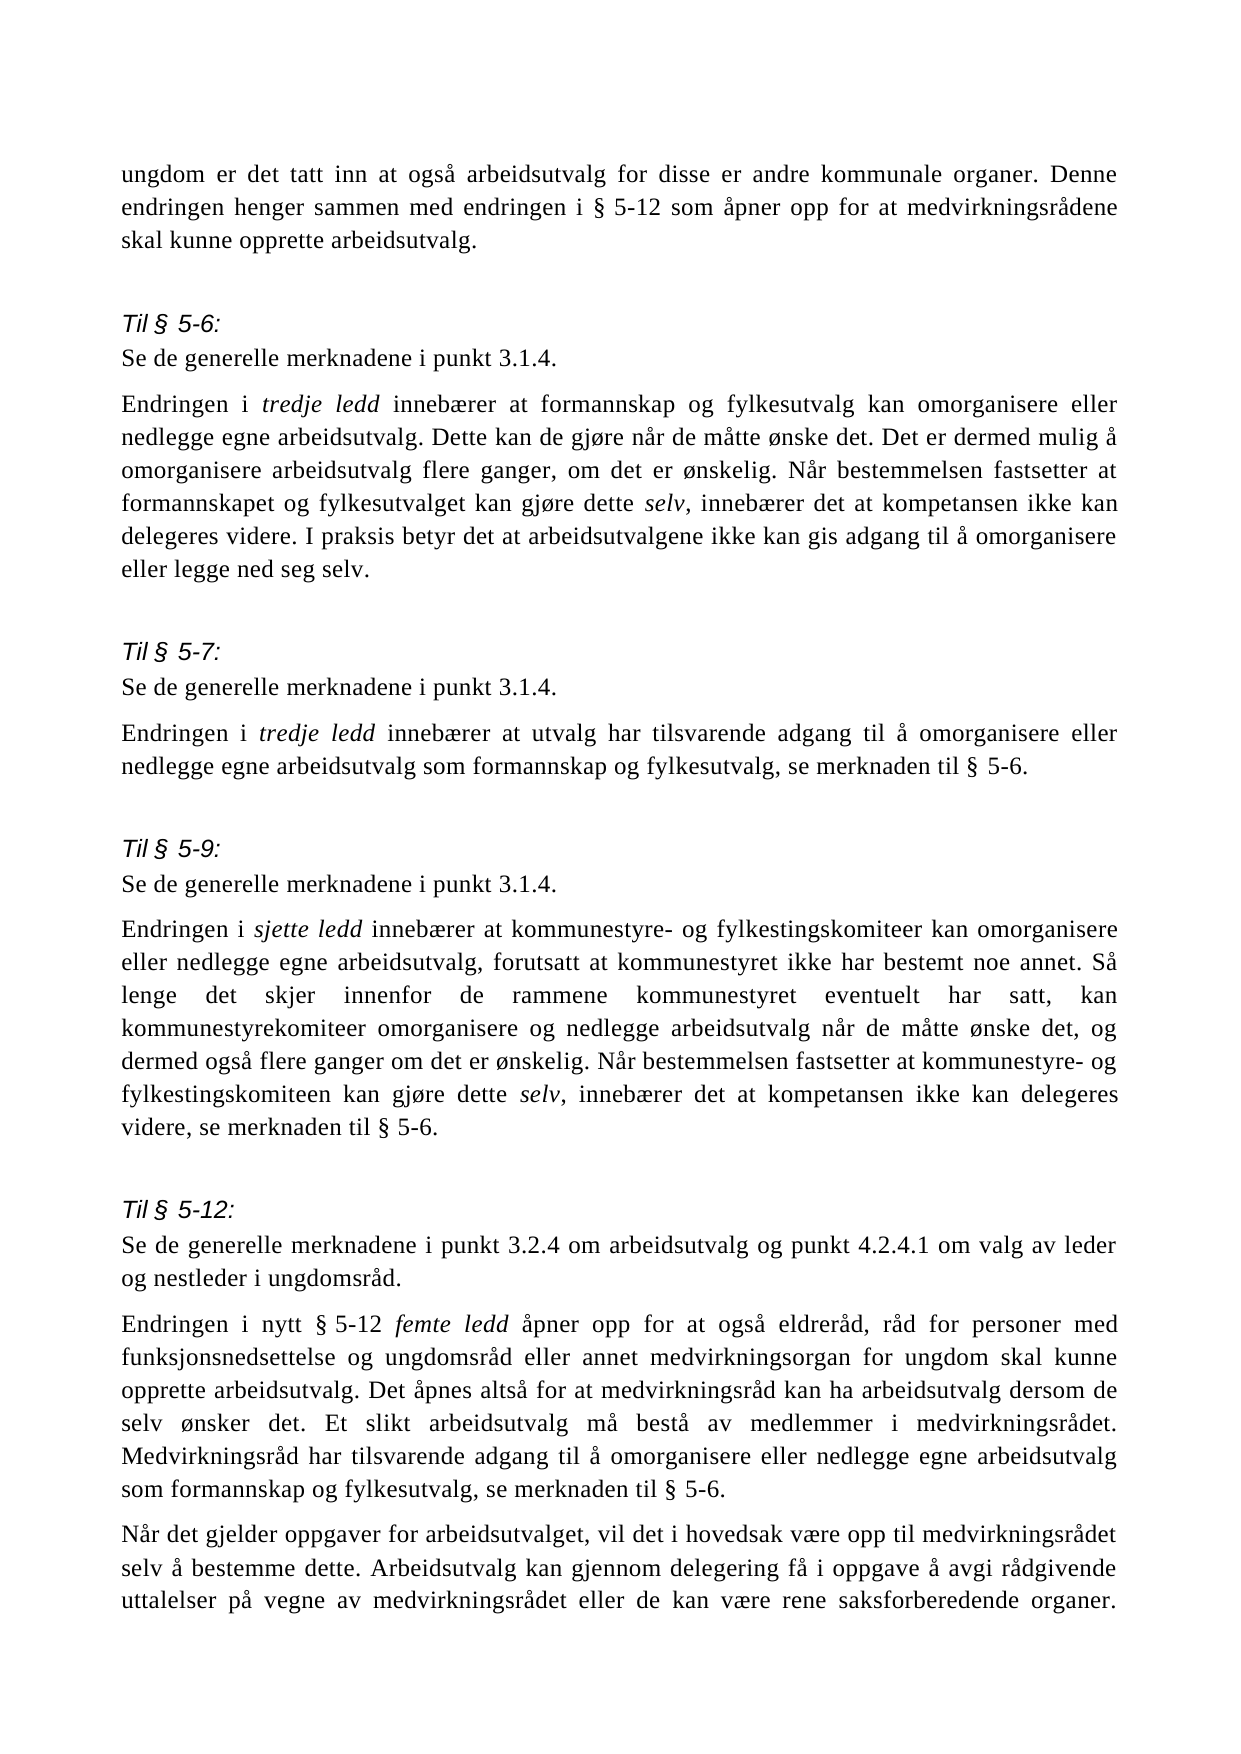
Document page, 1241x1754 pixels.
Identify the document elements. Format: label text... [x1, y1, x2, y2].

text Endringen i sjette ledd innebærer at kommunestyre- og fylkestingskomiteer kan omorganisere eller nedlegge egne arbeidsutvalg, forutsatt at kommunestyret ikke har bestemt noe annet. Så lenge det skjer innenfor de rammene kommunestyret eventuelt har satt, kan kommunestyrekomiteer omorganisere og nedlegge arbeidsutvalg når de måtte ønske det, og dermed også flere ganger om det er ønskelig. Når bestemmelsen fastsetter at kommunestyre- og fylkestingskomiteen kan gjøre dette selv, innebærer det at kompetansen ikke kan delegeres videre, se merknaden til § 5-6. [121, 914, 1119, 1141]
text Endringen i nytt § 5-12 femte ledd åpner opp for at også eldreråd, råd for personer med funksjonsnedsettelse og ungdomsråd eller annet medvirkningsorgan for ungdom skal kunne opprette arbeidsutvalg. Det åpnes altså for at medvirkningsråd kan ha arbeidsutvalg dersom de selv ønsker det. Et slikt arbeidsutvalg må bestå av medlemmer i medvirkningsrådet. Medvirkningsråd har tilsvarende adgang til å omorganisere eller nedlegge egne arbeidsutvalg som formannskap og fylkesutvalg, se merknaden til § 5-6. [121, 1309, 1119, 1503]
text Til § 5-9: [121, 834, 1119, 862]
text Til § 5-7: [121, 637, 1119, 666]
text Se de generelle merknadene i punkt 3.1.4. [121, 869, 1119, 897]
text Endringen i tredje ledd innebærer at utvalg har tilsvarende adgang til å omorganisere eller nedlegge egne arbeidsutvalg som formannskap og fylkesutvalg, se merknaden til § 5-6. [121, 718, 1119, 779]
text Se de generelle merknadene i punkt 3.1.4. [121, 343, 1119, 372]
text Se de generelle merknadene i punkt 3.1.4. [121, 672, 1119, 701]
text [121, 1519, 1119, 1614]
text Til § 5-6: [121, 308, 1119, 337]
text Endringen i tredje ledd innebærer at formannskap og fylkesutvalg kan omorganisere eller nedlegge egne arbeidsutvalg. Dette kan de gjøre når de måtte ønske det. Det er dermed mulig å omorganisere arbeidsutvalg flere ganger, om det er ønskelig. Når bestemmelsen fastsetter at formannskapet og fylkesutvalget kan gjøre dette selv, innebærer det at kompetansen ikke kan delegeres videre. I praksis betyr det at arbeidsutvalgene ikke kan gis adgang til å omorganisere eller legge ned seg selv. [121, 389, 1119, 583]
text Se de generelle merknadene i punkt 3.2.4 om arbeidsutvalg og punkt 4.2.4.1 om valg av leder og nestleder i ungdomsråd. [121, 1230, 1119, 1292]
text Til § 5-12: [121, 1195, 1119, 1224]
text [121, 159, 1119, 254]
